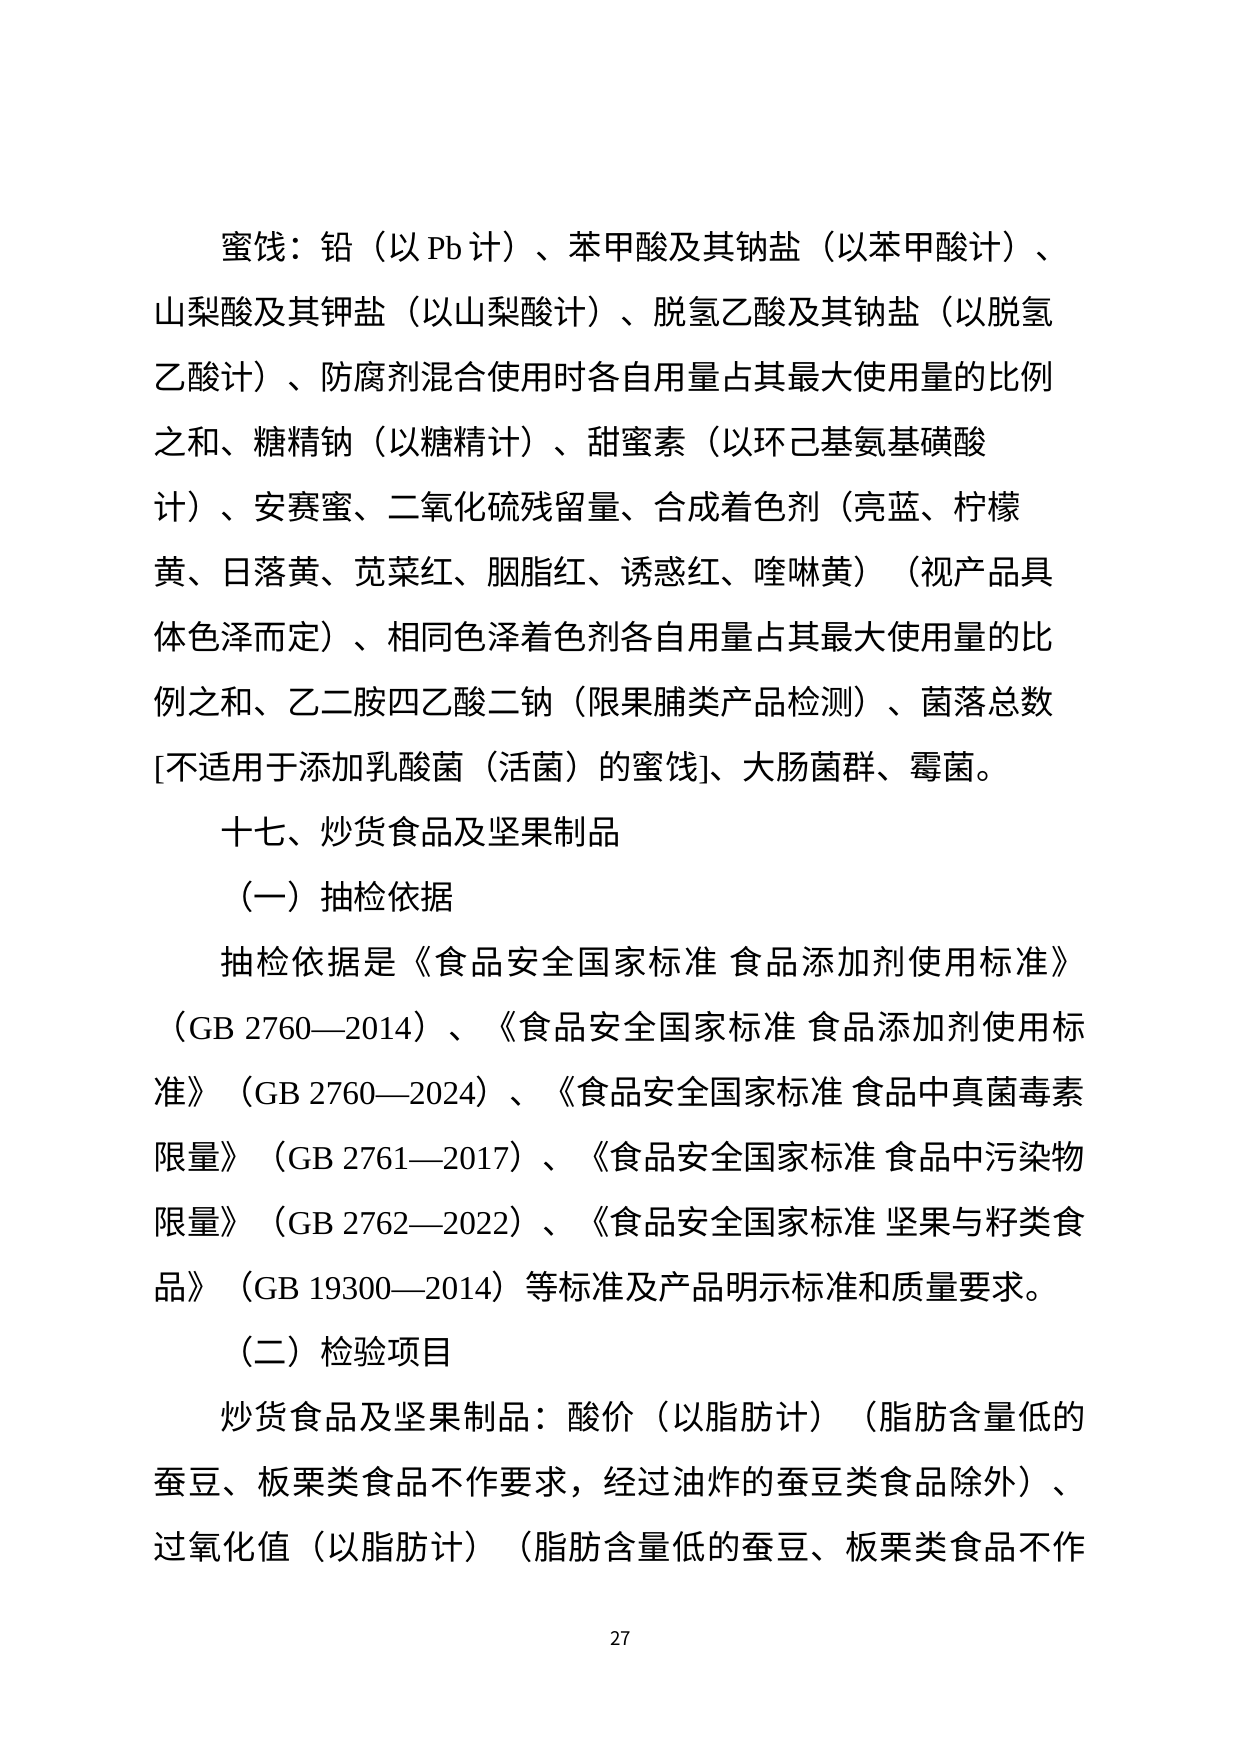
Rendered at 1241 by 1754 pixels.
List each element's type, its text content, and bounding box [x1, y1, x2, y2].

text （一）抽检依据 [153, 862, 1087, 927]
text 十七、炒货食品及坚果制品 [153, 797, 1087, 862]
text 蜜饯：铅（以Pb计）、苯甲酸及其钠盐（以苯甲酸计）、山梨酸及其钾盐（以山梨酸计）、脱氢乙酸及其钠盐（以脱氢乙酸计）、防腐剂混合使用时各自用量占其最大使用量的比例之和、糖精钠（以糖精计）、甜蜜素（以环己基氨基磺酸计）、安赛蜜、二氧化硫残留量、合成着色剂（亮蓝、柠檬黄、日落黄、苋菜红、胭脂红、诱惑红、喹啉黄）（视产品具体色泽而定）、相同色泽着色剂各自用量占其最大使用量的比例之和、乙二胺四乙酸二钠（限果脯类产品检测）、菌落总数[不适用于添加乳酸菌（活菌）的蜜饯]、大肠菌群、霉菌。 [153, 212, 1087, 797]
text 抽检依据是《食品安全国家标准 食品添加剂使用标准》（GB 2760—2014）、《食品安全国家标准 食品添加剂使用标准》（GB 2760—2024）、《食品安全国家标准 食品中真菌毒素限量》（GB 2761—2017）、《食品安全国家标准 食品中污染物限量》（GB 2762—2022）、《食品安全国家标准 坚果与籽类食品》（GB 19300—2014）等标准及产品明示标准和质量要求。 [153, 927, 1087, 1317]
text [153, 1382, 1087, 1577]
text （二）检验项目 [153, 1317, 1087, 1382]
